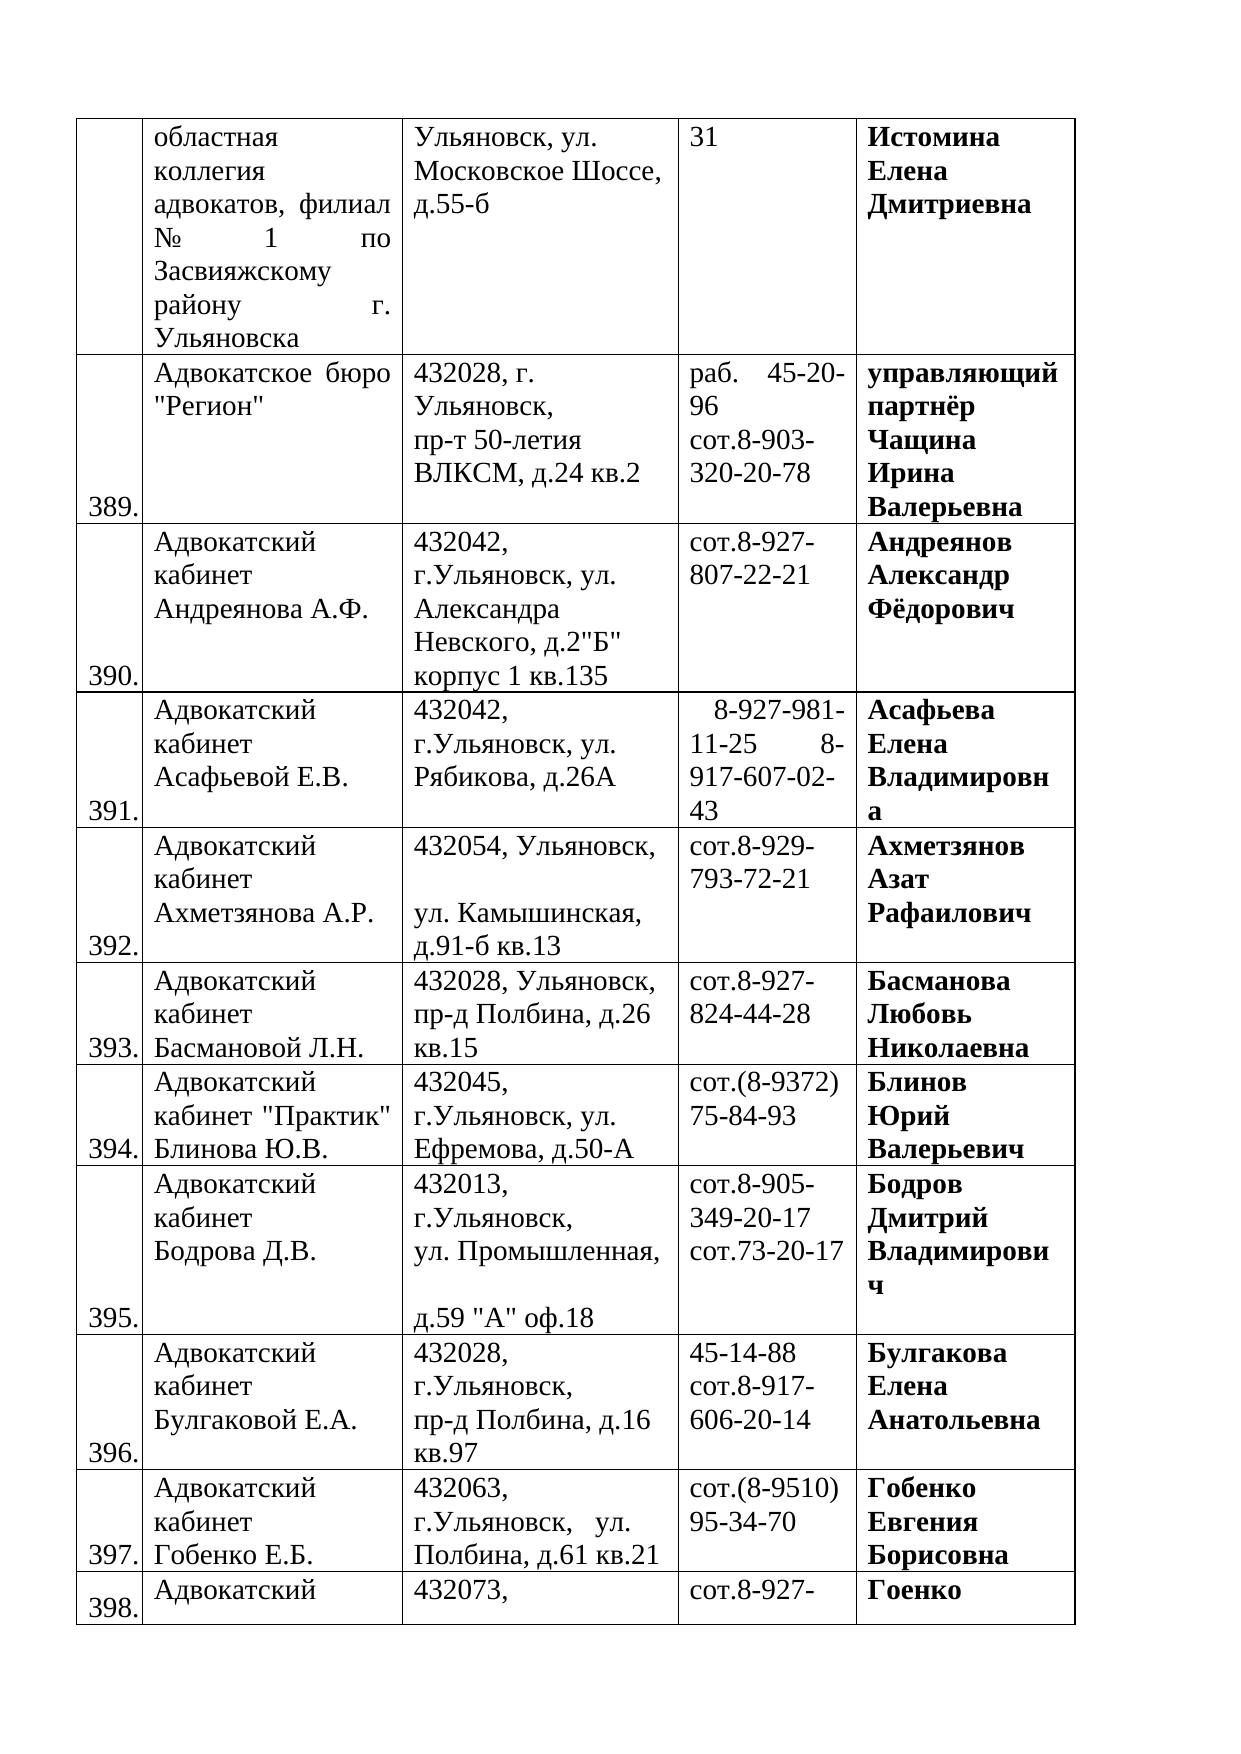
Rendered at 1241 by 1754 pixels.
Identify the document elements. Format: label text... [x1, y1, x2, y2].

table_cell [403, 1572, 678, 1624]
table_cell [77, 355, 142, 523]
table_cell Андреянов Александр Фёдорович [857, 524, 1074, 691]
table_cell Адвокатский кабинет Гобенко Е.Б. [143, 1470, 402, 1571]
table_cell сот.(8-9510) 95-34-70 [679, 1470, 856, 1571]
table_cell сот.(8-9372) 75-84-93 [679, 1065, 856, 1165]
table_cell [77, 693, 142, 827]
table_cell [77, 119, 142, 354]
table_cell 432028, г. Ульяновск, пр-т 50-летия ВЛКСМ, д.24 кв.2 [403, 355, 678, 523]
table_cell сот.8-929-793-72-21 [679, 828, 856, 962]
table_cell 432042, г.Ульяновск, ул. Рябикова, д.26А [403, 693, 678, 827]
table_cell Адвокатское бюро "Регион" [143, 355, 402, 523]
table_cell [77, 1166, 142, 1334]
table_cell [77, 1335, 142, 1469]
table_cell сот.8-905-349-20-17 сот.73-20-17 [679, 1166, 856, 1334]
table_cell раб.48-64-31 [679, 119, 856, 354]
table_cell сот.8-927-824-44-28 [679, 963, 856, 1063]
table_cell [403, 119, 678, 354]
table_cell сот.8-927-810-59-68 [679, 1572, 856, 1624]
table_cell Блинов Юрий Валерьевич [857, 1065, 1074, 1165]
table_cell Гобенко Евгения Борисовна [857, 1470, 1074, 1571]
table_cell Адвокатский кабинет Ахметзянова А.Р. [143, 828, 402, 962]
table_cell раб. 45-20-96 сот.8-903-320-20-78 [679, 355, 856, 523]
table_cell 432054, Ульяновск, ул. Камышинская, д.91-б кв.13 [403, 828, 678, 962]
table_cell 432013, г.Ульяновск, ул. Промышленная, д.59 "А" оф.18 [403, 1166, 678, 1334]
table_cell Адвокатский кабинет Андреянова А.Ф. [143, 524, 402, 691]
table_cell Адвокатский кабинет Булгаковой Е.А. [143, 1335, 402, 1469]
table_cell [143, 119, 402, 354]
table_cell 432063, г.Ульяновск, ул. Полбина, д.61 кв.21 [403, 1470, 678, 1571]
table_cell 432028, Ульяновск, пр-д Полбина, д.26 кв.15 [403, 963, 678, 1063]
table_cell 432045, г.Ульяновск, ул. Ефремова, д.50-А [403, 1065, 678, 1165]
table_cell Бодров Дмитрий Владимирович [857, 1166, 1074, 1334]
table_cell 45-14-88 сот.8-917-606-20-14 [679, 1335, 856, 1469]
table_cell [77, 828, 142, 962]
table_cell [143, 1572, 402, 1624]
table_cell 8-927-981-11-25 8-917-607-02-43 [679, 693, 856, 827]
table_cell 432028, г.Ульяновск, пр-д Полбина, д.16 кв.97 [403, 1335, 678, 1469]
table_cell Асафьева Елена Владимировна [857, 693, 1074, 827]
table_cell Адвокатский кабинет Бодрова Д.В. [143, 1166, 402, 1334]
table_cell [857, 1572, 1074, 1624]
table_cell 432042, г.Ульяновск, ул. Александра Невского, д.2"Б" корпус 1 кв.135 [403, 524, 678, 691]
table_cell Басманова Любовь Николаевна [857, 963, 1074, 1063]
table_cell Булгакова Елена Анатольевна [857, 1335, 1074, 1469]
table_cell Адвокатский кабинет Асафьевой Е.В. [143, 693, 402, 827]
table_cell [77, 1572, 142, 1624]
table_cell [77, 1065, 142, 1165]
table_cell Адвокатский кабинет Басмановой Л.Н. [143, 963, 402, 1063]
table_cell Адвокатский кабинет "Практик" Блинова Ю.В. [143, 1065, 402, 1165]
table_cell [77, 1470, 142, 1571]
table_cell [77, 963, 142, 1063]
table_cell управляющий партнёр Чащина Ирина Валерьевна [857, 355, 1074, 523]
table_cell Ахметзянов Азат Рафаилович [857, 828, 1074, 962]
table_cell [857, 119, 1074, 354]
table_cell сот.8-927-807-22-21 [679, 524, 856, 691]
table_cell [77, 524, 142, 691]
